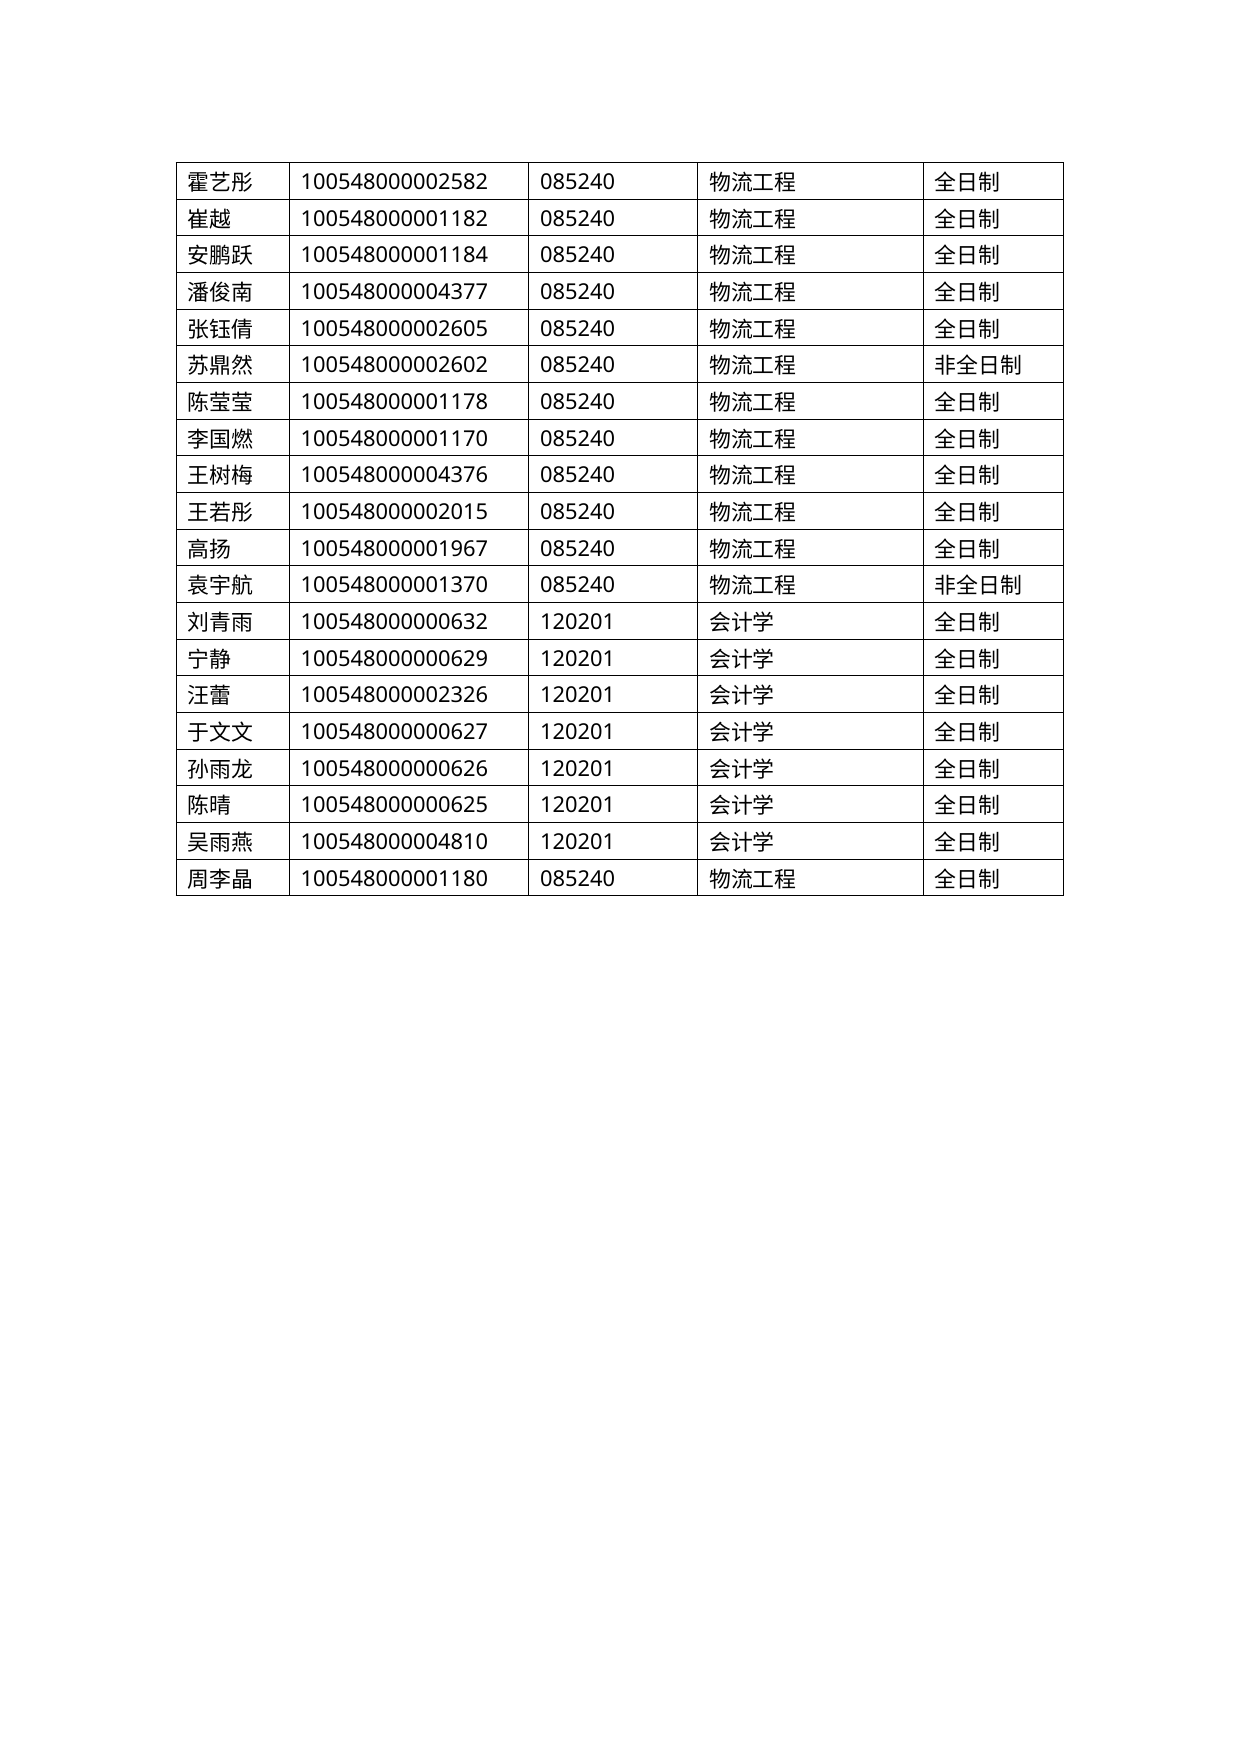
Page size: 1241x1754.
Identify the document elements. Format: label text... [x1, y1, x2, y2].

table_cell 李国燃 [177, 420, 289, 455]
table_cell 100548000000632 [290, 603, 528, 639]
table_cell 张钰倩 [177, 310, 289, 345]
table_cell 全日制 [924, 493, 1063, 529]
table_cell 汪蕾 [177, 676, 289, 712]
table_cell 物流工程 [698, 420, 923, 455]
table_cell 120201 [529, 713, 697, 749]
table_cell 全日制 [924, 456, 1063, 492]
table_cell 物流工程 [698, 273, 923, 309]
table_cell 会计学 [698, 823, 923, 859]
table_cell 085240 [529, 273, 697, 309]
table_cell 085240 [529, 200, 697, 235]
table_cell 全日制 [924, 860, 1063, 895]
table_cell 周李晶 [177, 860, 289, 895]
table_cell 于文文 [177, 713, 289, 749]
table_cell 物流工程 [698, 310, 923, 345]
table_cell 100548000002015 [290, 493, 528, 529]
table_cell 王若彤 [177, 493, 289, 529]
table_cell 物流工程 [698, 530, 923, 565]
table_cell 085240 [529, 236, 697, 272]
table_cell 物流工程 [698, 163, 923, 199]
table_cell 100548000000629 [290, 640, 528, 675]
table_cell 全日制 [924, 823, 1063, 859]
table_cell 会计学 [698, 713, 923, 749]
table_cell 100548000002602 [290, 346, 528, 382]
table_cell 全日制 [924, 383, 1063, 419]
table_cell 全日制 [924, 420, 1063, 455]
table_cell 100548000001967 [290, 530, 528, 565]
table_cell 全日制 [924, 200, 1063, 235]
table_cell 120201 [529, 823, 697, 859]
table_cell 陈晴 [177, 786, 289, 822]
table_cell 120201 [529, 640, 697, 675]
table_cell 100548000000625 [290, 786, 528, 822]
table_cell 全日制 [924, 163, 1063, 199]
table_cell 100548000001178 [290, 383, 528, 419]
table_cell 085240 [529, 493, 697, 529]
table_cell 霍艺彤 [177, 163, 289, 199]
table_cell 全日制 [924, 530, 1063, 565]
table_cell 全日制 [924, 310, 1063, 345]
table_cell 100548000000626 [290, 750, 528, 785]
table_cell 085240 [529, 346, 697, 382]
table_cell 苏鼎然 [177, 346, 289, 382]
table_cell 085240 [529, 383, 697, 419]
table_cell 物流工程 [698, 456, 923, 492]
table_cell 陈莹莹 [177, 383, 289, 419]
table_cell 物流工程 [698, 346, 923, 382]
table_cell 物流工程 [698, 236, 923, 272]
table_cell 潘俊南 [177, 273, 289, 309]
table_cell 会计学 [698, 750, 923, 785]
table_cell 全日制 [924, 273, 1063, 309]
table_cell 085240 [529, 163, 697, 199]
table_cell 物流工程 [698, 493, 923, 529]
table_cell 120201 [529, 676, 697, 712]
table_cell 全日制 [924, 713, 1063, 749]
table_cell 孙雨龙 [177, 750, 289, 785]
table_cell 物流工程 [698, 200, 923, 235]
table_cell 会计学 [698, 786, 923, 822]
table_cell 物流工程 [698, 860, 923, 895]
table_cell 100548000004376 [290, 456, 528, 492]
table_cell 100548000004810 [290, 823, 528, 859]
table_cell 非全日制 [924, 346, 1063, 382]
table_cell 安鹏跃 [177, 236, 289, 272]
table_cell 100548000002582 [290, 163, 528, 199]
table_cell 王树梅 [177, 456, 289, 492]
table_cell 袁宇航 [177, 566, 289, 602]
table_cell 全日制 [924, 603, 1063, 639]
table_cell 吴雨燕 [177, 823, 289, 859]
table_cell 非全日制 [924, 566, 1063, 602]
table_cell 100548000000627 [290, 713, 528, 749]
table_cell 全日制 [924, 640, 1063, 675]
table_cell 100548000004377 [290, 273, 528, 309]
table_cell 会计学 [698, 603, 923, 639]
table_cell 100548000001184 [290, 236, 528, 272]
table_cell 085240 [529, 456, 697, 492]
table_cell 120201 [529, 786, 697, 822]
table_cell 宁静 [177, 640, 289, 675]
table_cell 085240 [529, 310, 697, 345]
table_cell 崔越 [177, 200, 289, 235]
table_cell 刘青雨 [177, 603, 289, 639]
table_cell 100548000002326 [290, 676, 528, 712]
table_cell 全日制 [924, 786, 1063, 822]
table_cell 100548000001182 [290, 200, 528, 235]
table_cell 100548000001370 [290, 566, 528, 602]
table_cell 全日制 [924, 750, 1063, 785]
table_cell 085240 [529, 530, 697, 565]
table_cell 100548000001180 [290, 860, 528, 895]
table_cell 120201 [529, 603, 697, 639]
table_cell 全日制 [924, 236, 1063, 272]
table_cell 物流工程 [698, 383, 923, 419]
table_cell 100548000002605 [290, 310, 528, 345]
table_cell 120201 [529, 750, 697, 785]
table_cell 100548000001170 [290, 420, 528, 455]
table_cell 085240 [529, 420, 697, 455]
table_cell 物流工程 [698, 566, 923, 602]
table_cell 高扬 [177, 530, 289, 565]
table_cell 会计学 [698, 676, 923, 712]
table_cell 085240 [529, 860, 697, 895]
table_cell 085240 [529, 566, 697, 602]
table_cell 会计学 [698, 640, 923, 675]
table_cell 全日制 [924, 676, 1063, 712]
